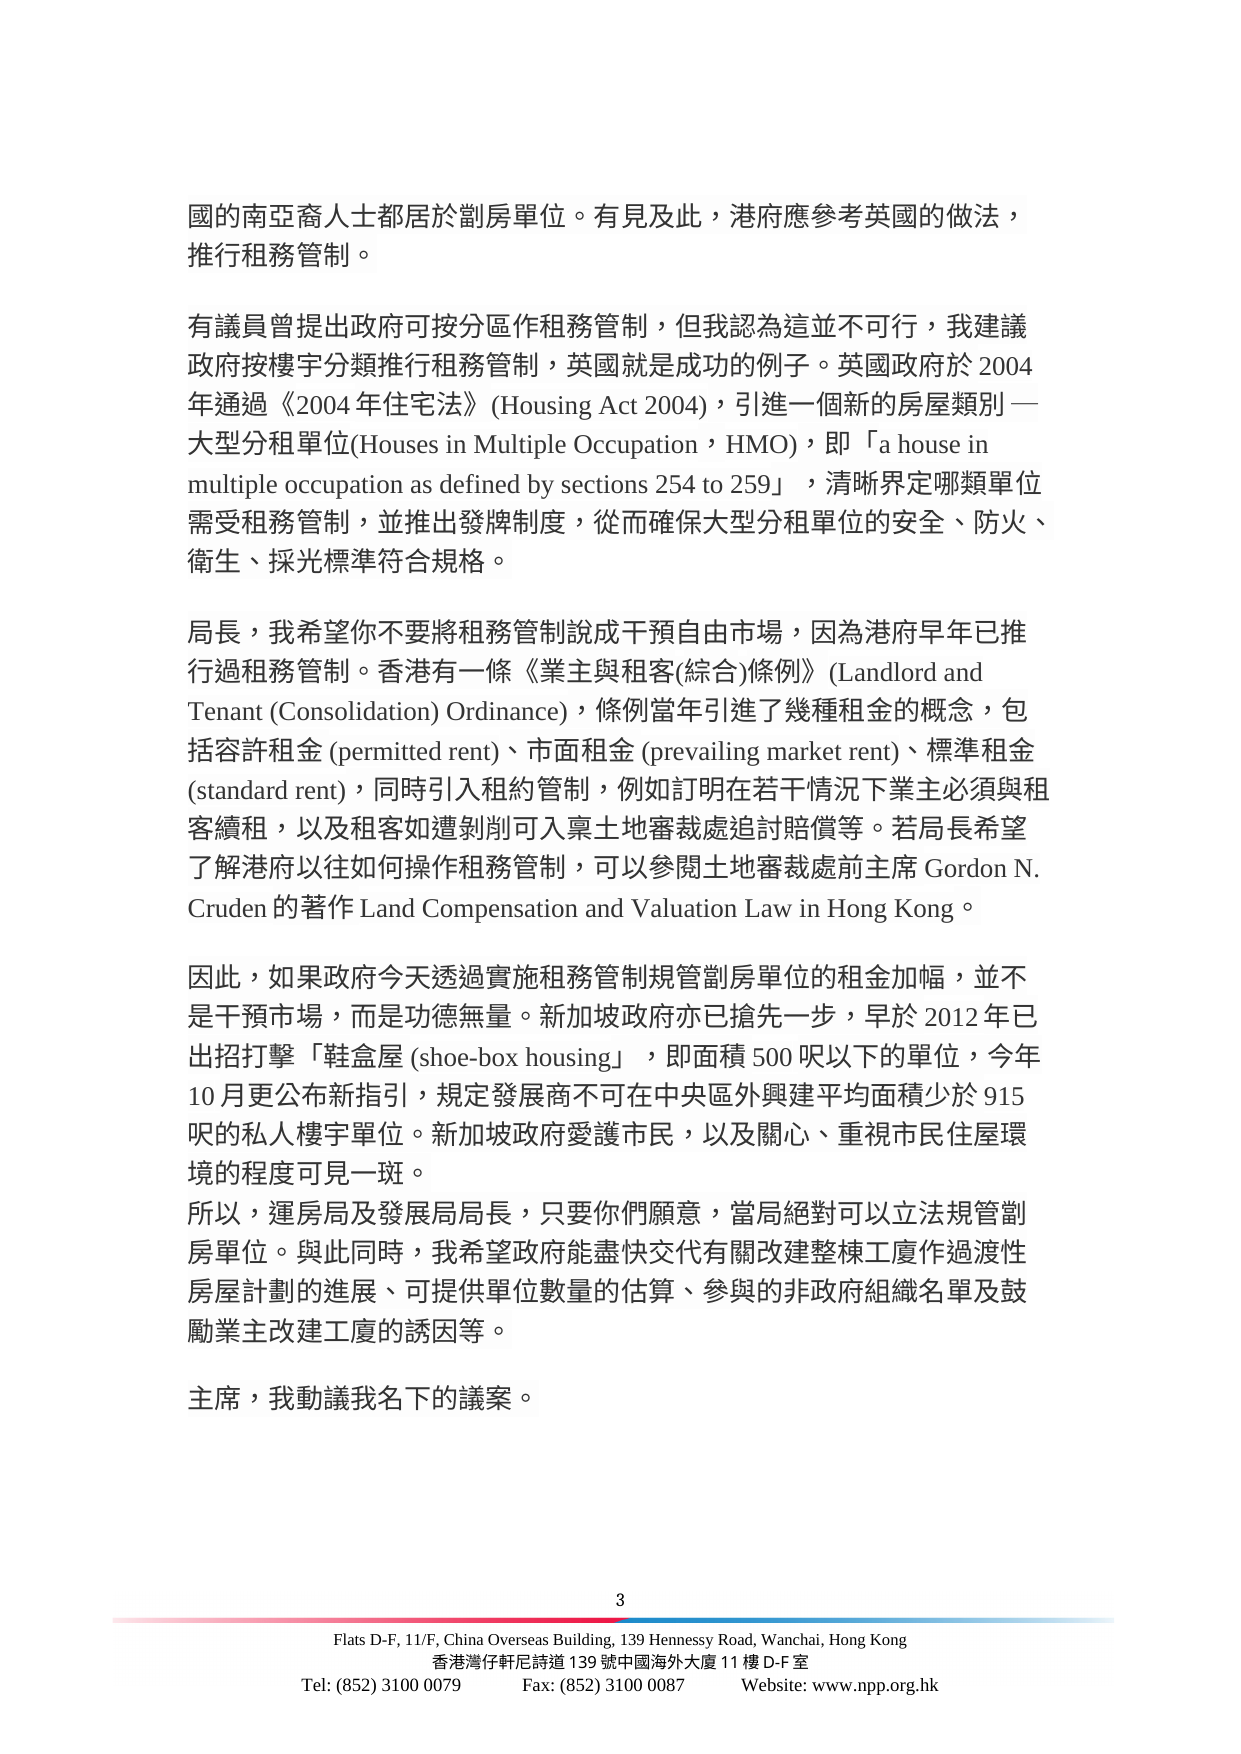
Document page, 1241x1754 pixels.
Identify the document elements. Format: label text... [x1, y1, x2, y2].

picture [112, 1591, 1115, 1686]
